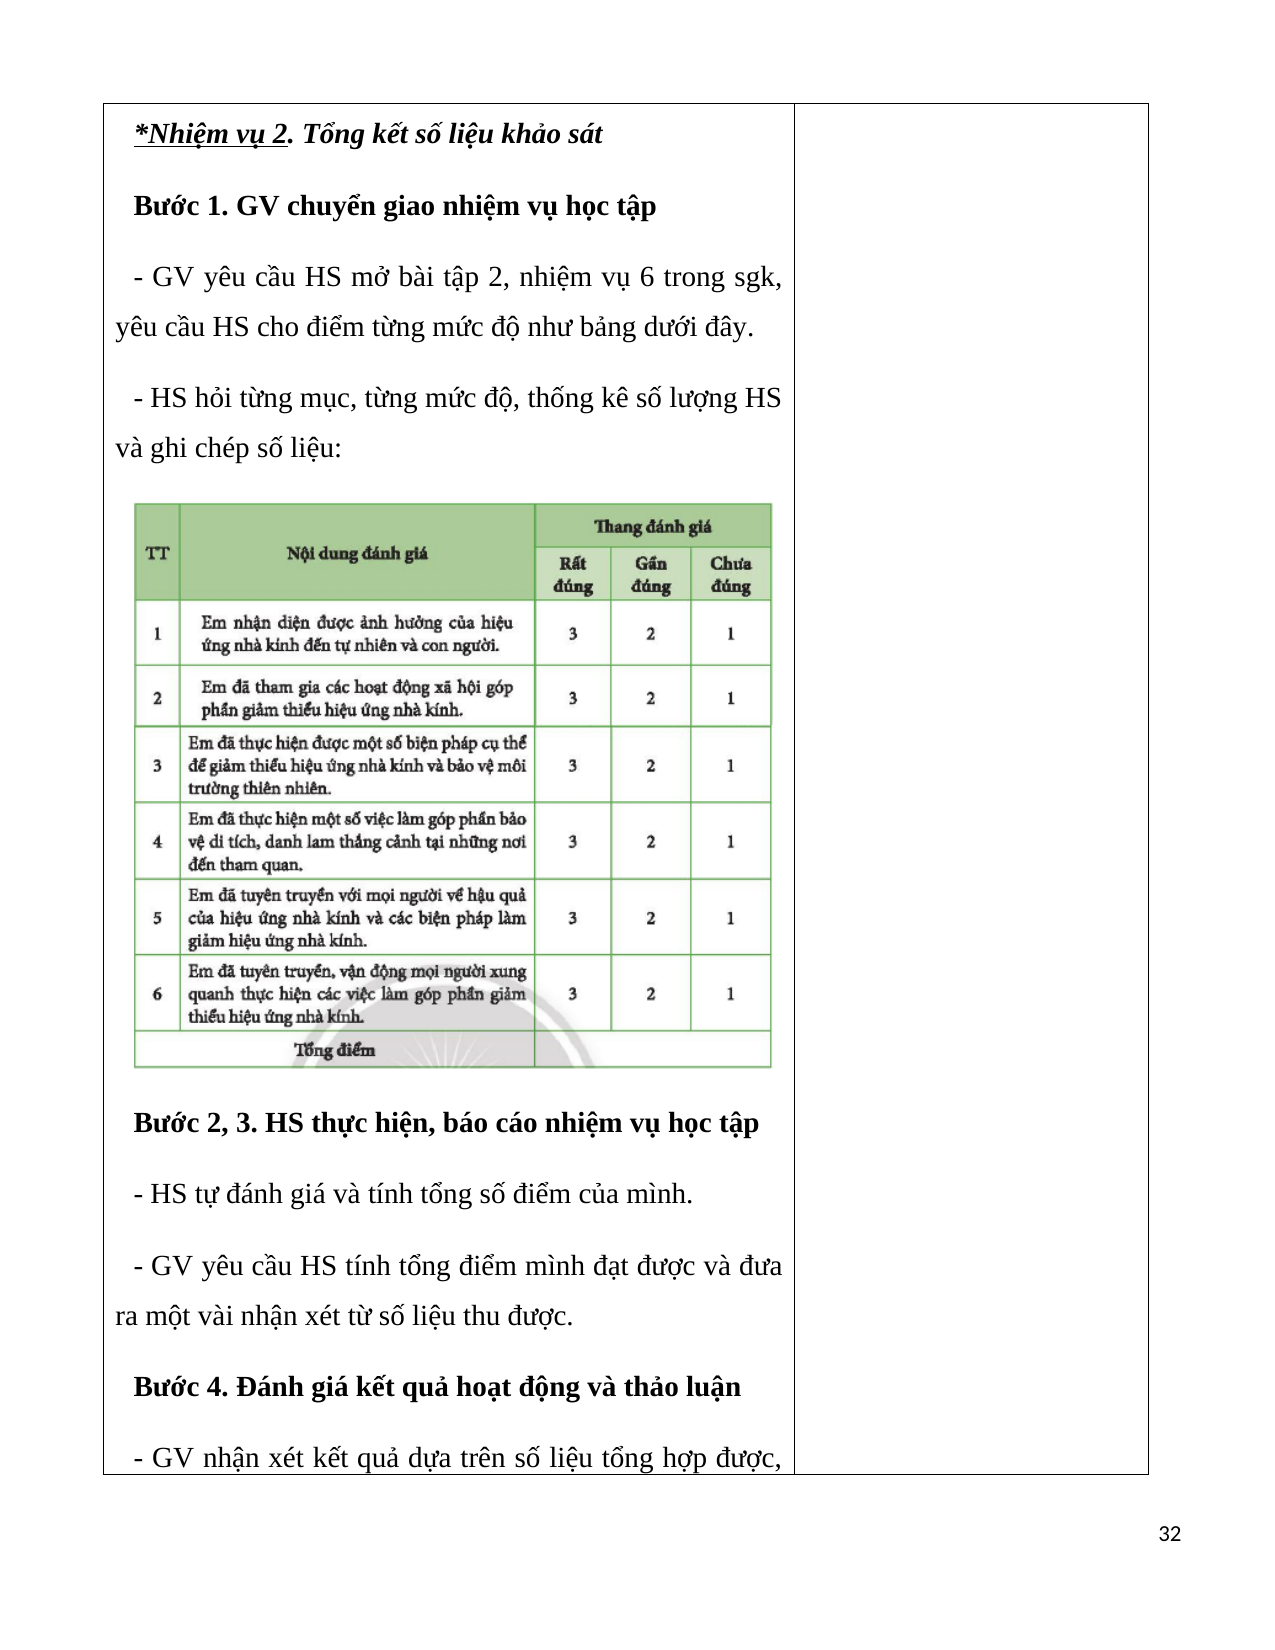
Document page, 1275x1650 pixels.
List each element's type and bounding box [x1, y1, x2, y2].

picture [133, 501, 774, 1071]
table_cell [104, 104, 794, 1474]
table_cell [795, 104, 1148, 1474]
